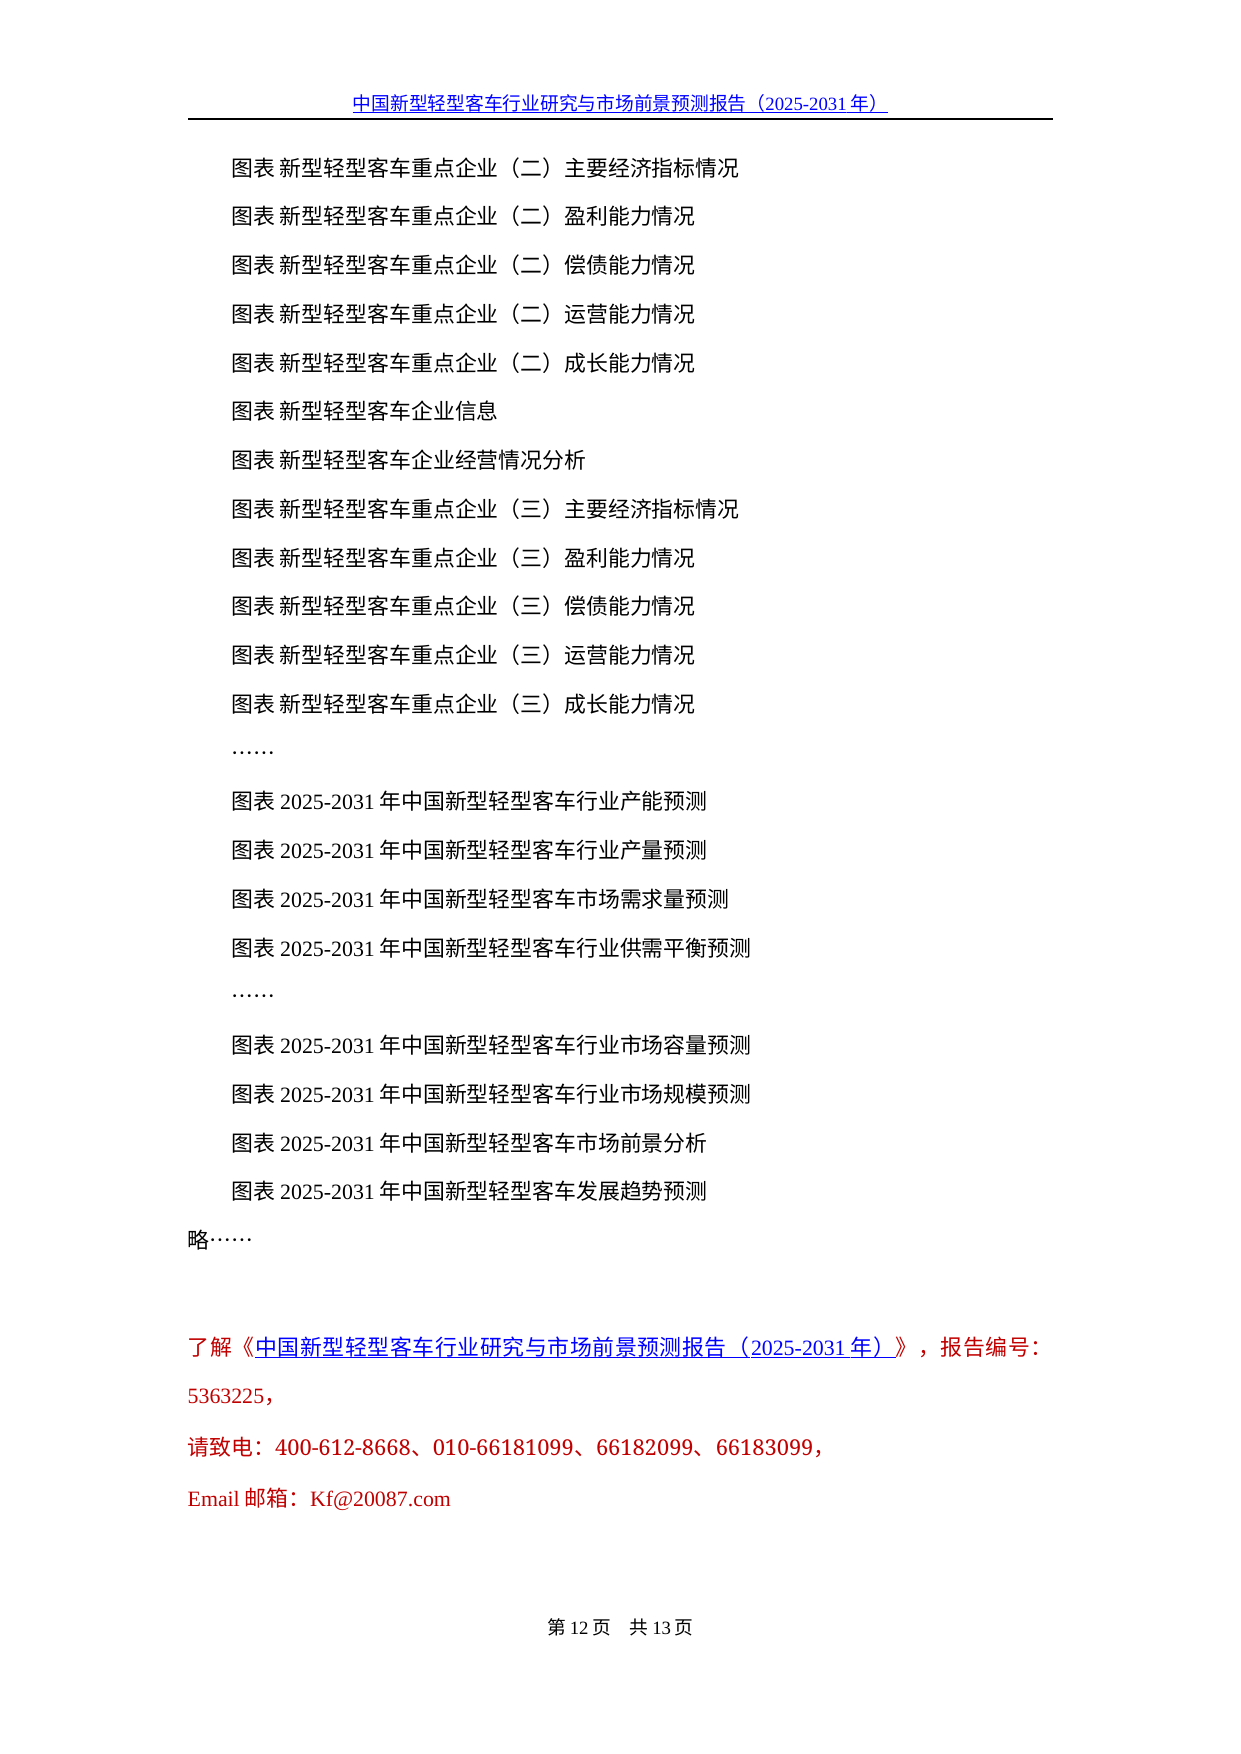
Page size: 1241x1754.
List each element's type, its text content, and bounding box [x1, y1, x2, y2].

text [187, 150, 1053, 1255]
text 请致电：400-612-8668、010-66181099、66182099、66183099， [187, 1429, 1053, 1462]
text 了解《中国新型轻型客车行业研究与市场前景预测报告（2025-2031年）》，报告编号：5363225， [187, 1329, 1053, 1410]
text Email邮箱：Kf@20087.com [187, 1481, 1053, 1513]
